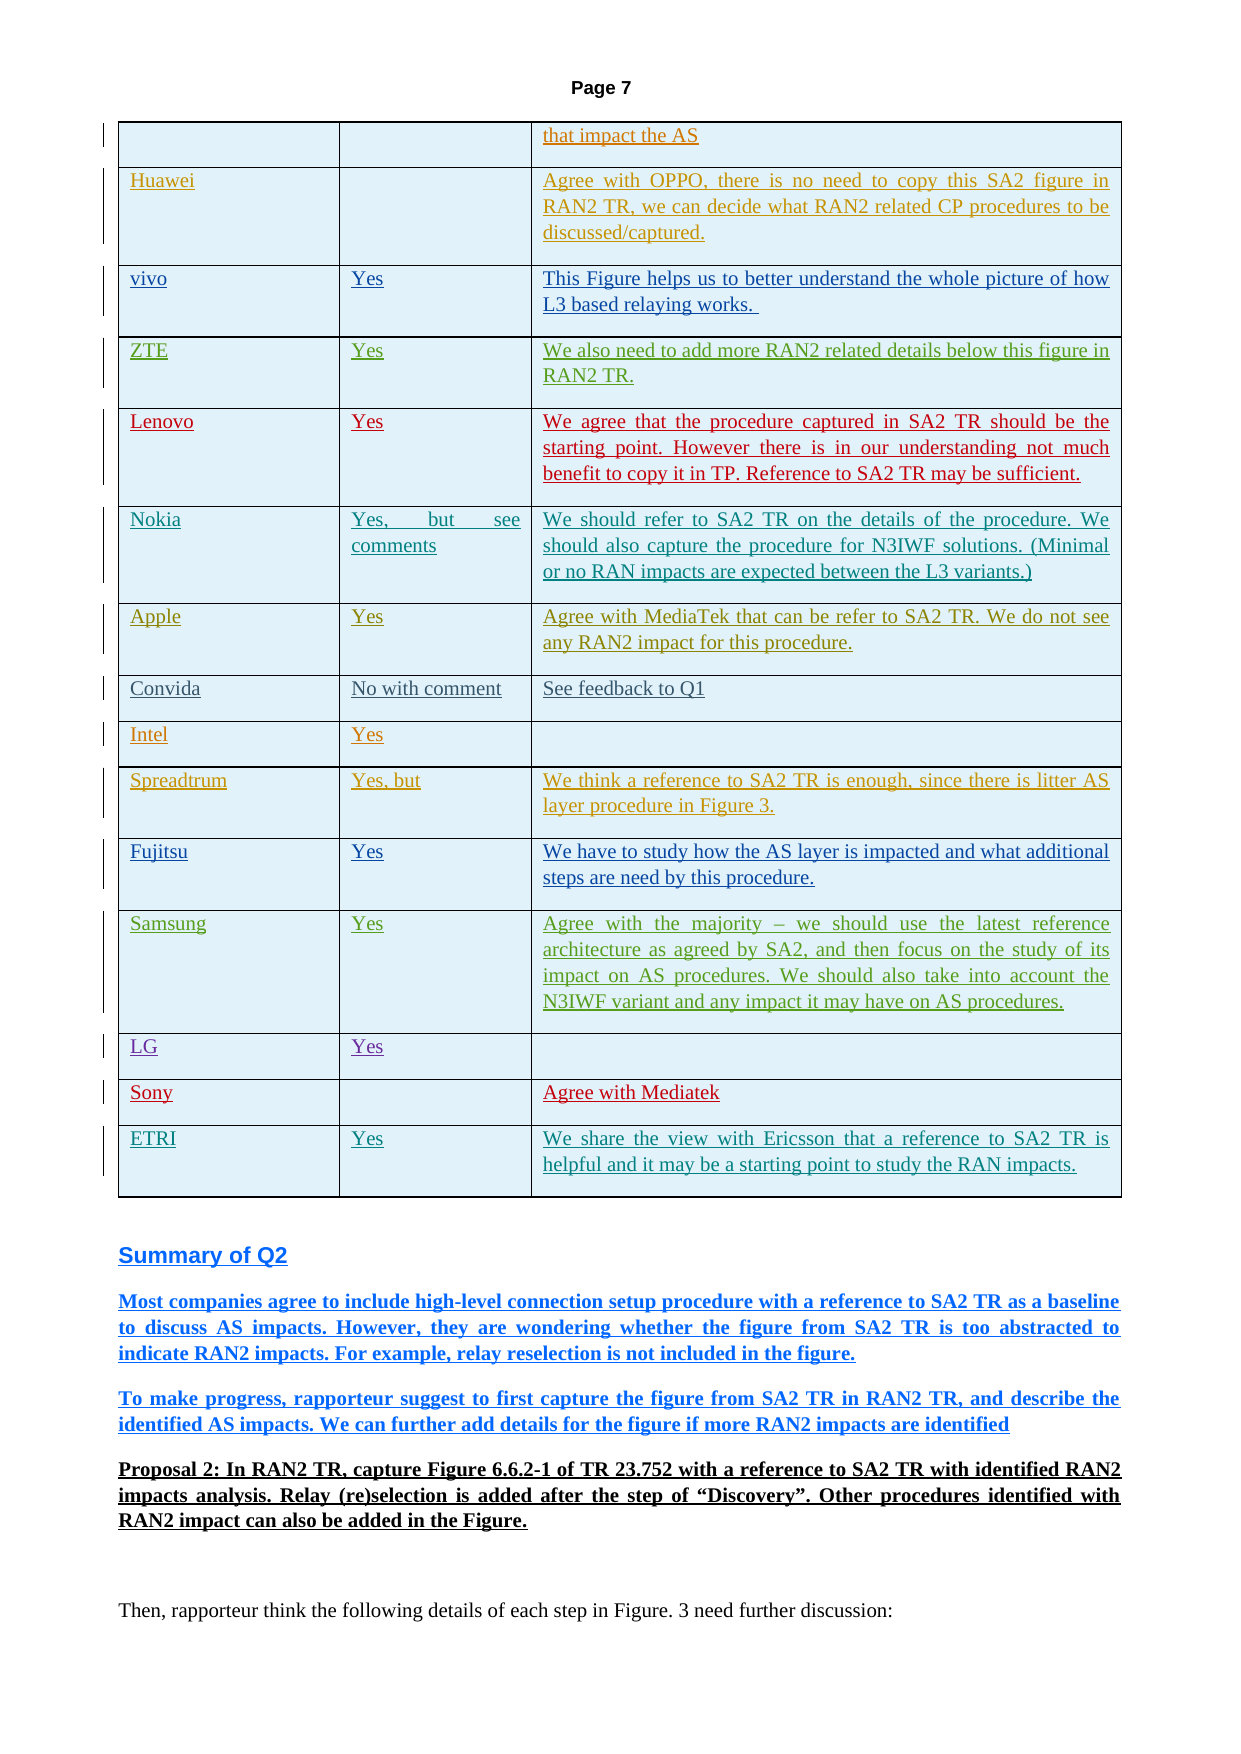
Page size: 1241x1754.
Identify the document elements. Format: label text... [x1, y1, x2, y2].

text Then, rapporteur think the following details of each step in Figure. 3 need further discussion: [118, 1598, 1122, 1622]
subtitle Summary of Q2 [118, 1242, 1122, 1268]
text Most companies agree to include high-level connection setup procedure with a reference to SA2 TR as a baseline to discuss AS impacts. However, they are wondering whether the figure from SA2 TR is too abstracted to indicate RAN2 impacts. For example, relay reselection is not included in the figure. [118, 1289, 1122, 1365]
text To make progress, rapporteur suggest to first capture the figure from SA2 TR in RAN2 TR, and describe the identified AS impacts. We can further add details for the figure if more RAN2 impacts are identified [118, 1386, 1122, 1436]
text Proposal 2: In RAN2 TR, capture Figure 6.6.2-1 of TR 23.752 with a reference to SA2 TR with identified RAN2 impacts analysis. Relay (re)selection is added after the step of “Discovery”. Other procedures identified with RAN2 impact can also be added in the Figure. [118, 1457, 1122, 1477]
text Proposal 2: In RAN2 TR, capture Figure 6.6.2-1 of TR 23.752 with a reference to SA2 TR with identified RAN2 impacts analysis. Relay (re)selection is added after the step of “Discovery”. Other procedures identified with RAN2 impact can also be added in the Figure. [118, 1479, 1122, 1532]
